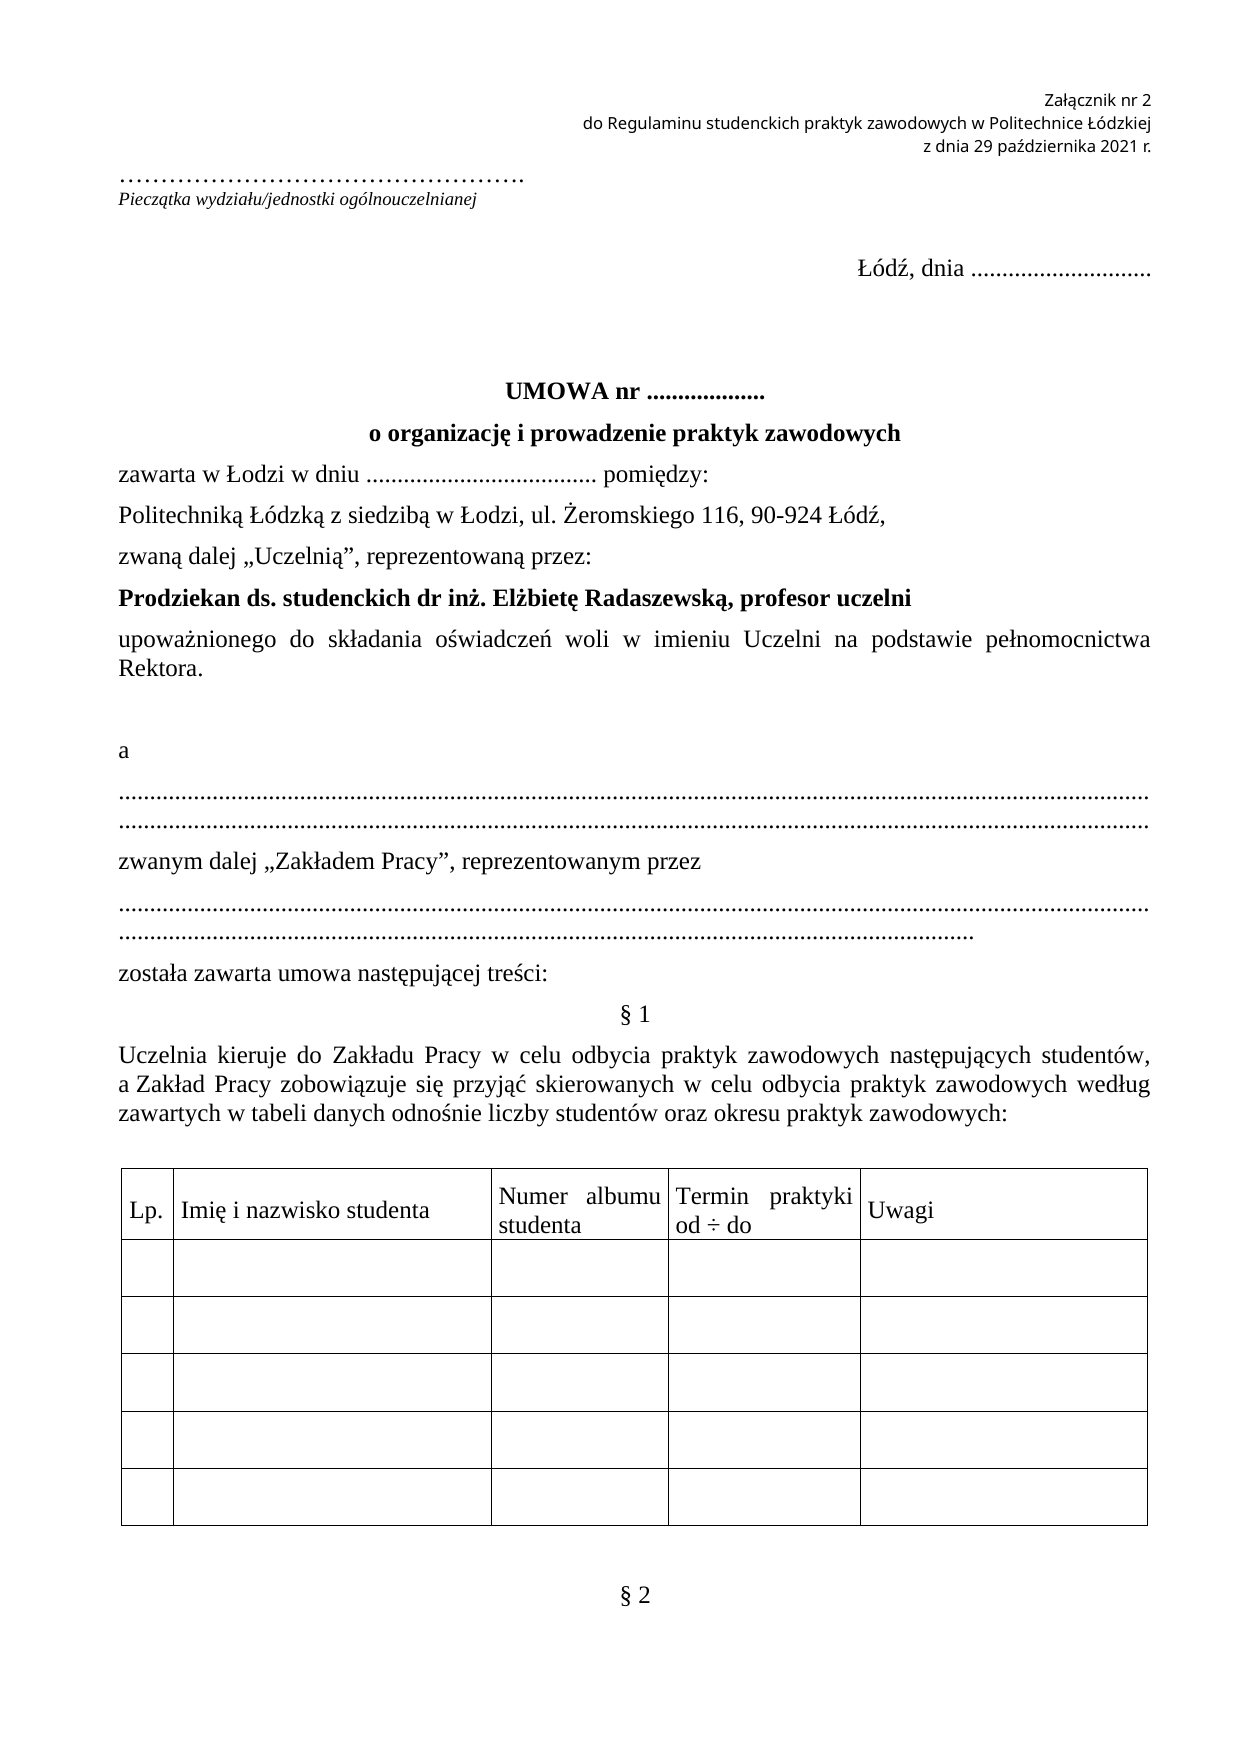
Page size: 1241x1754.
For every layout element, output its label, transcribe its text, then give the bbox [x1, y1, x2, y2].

table_cell [861, 1469, 1147, 1525]
table_cell [669, 1297, 860, 1353]
text .......................................................................................................................................................................................................................................................................................................................................... [118, 776, 1152, 834]
table_cell [669, 1240, 860, 1296]
text UMOWA nr ................... [118, 376, 1152, 405]
table_header Lp. [122, 1169, 173, 1239]
table_header Imię i nazwisko studenta [174, 1169, 491, 1239]
table_header Numer albumu studenta [492, 1169, 668, 1239]
table_cell [861, 1240, 1147, 1296]
text Politechniką Łódzką z siedzibą w Łodzi, ul. Żeromskiego 116, 90-924 Łódź, [118, 500, 1152, 529]
table_cell [174, 1354, 491, 1411]
text Uczelnia kieruje do Zakładu Pracy w celu odbycia praktyk zawodowych następujących studentów, a Zakład Pracy zobowiązuje się przyjąć skierowanych w celu odbycia praktyk zawodowych według zawartych w tabeli danych odnośnie liczby studentów oraz okresu praktyk zawodowych: [118, 1040, 1152, 1126]
table_cell [122, 1412, 173, 1468]
table_cell [492, 1354, 668, 1411]
text Pieczątka wydziału/jednostki ogólnouczelnianej [118, 188, 1152, 209]
table_cell [492, 1297, 668, 1353]
table_cell [669, 1412, 860, 1468]
text z dnia 29 października 2021 r. [118, 135, 1152, 158]
text zawarta w Łodzi w dniu ..................................... pomiędzy: [118, 459, 1152, 488]
text została zawarta umowa następującej treści: [118, 958, 1152, 986]
table_cell [122, 1240, 173, 1296]
text § 1 [118, 999, 1152, 1028]
text o organizację i prowadzenie praktyk zawodowych [118, 418, 1152, 446]
table_cell [861, 1412, 1147, 1468]
table_cell [174, 1412, 491, 1468]
table_cell [122, 1469, 173, 1525]
text Prodziekan ds. studenckich dr inż. Elżbietę Radaszewską, profesor uczelni [118, 583, 1152, 611]
table_cell [669, 1469, 860, 1525]
table_cell [492, 1240, 668, 1296]
text a [118, 735, 1152, 764]
text upoważnionego do składania oświadczeń woli w imieniu Uczelni na podstawie pełnomocnictwa Rektora. [118, 624, 1152, 681]
table_header Termin praktyki od ÷ do [669, 1169, 860, 1239]
text Łódź, dnia ............................. [118, 253, 1152, 281]
text .............................................................................................................................................................................................................................................................................................................. [118, 888, 1152, 945]
text zwaną dalej „Uczelnią”, reprezentowaną przez: [118, 541, 1152, 570]
table_header Uwagi [861, 1169, 1147, 1239]
table_cell [174, 1469, 491, 1525]
text Załącznik nr 2 [118, 89, 1152, 111]
text do Regulaminu studenckich praktyk zawodowych w Politechnice Łódzkiej [118, 111, 1152, 134]
table_cell [861, 1297, 1147, 1353]
table_cell [122, 1354, 173, 1411]
table_cell [122, 1297, 173, 1353]
table_cell [174, 1240, 491, 1296]
table_cell [669, 1354, 860, 1411]
table_cell [174, 1297, 491, 1353]
text …………………………………………. [118, 159, 1152, 188]
table_cell [492, 1469, 668, 1525]
table_cell [492, 1412, 668, 1468]
table_cell [861, 1354, 1147, 1411]
text zwanym dalej „Zakładem Pracy”, reprezentowanym przez [118, 846, 1152, 875]
text § 2 [118, 1580, 1152, 1609]
